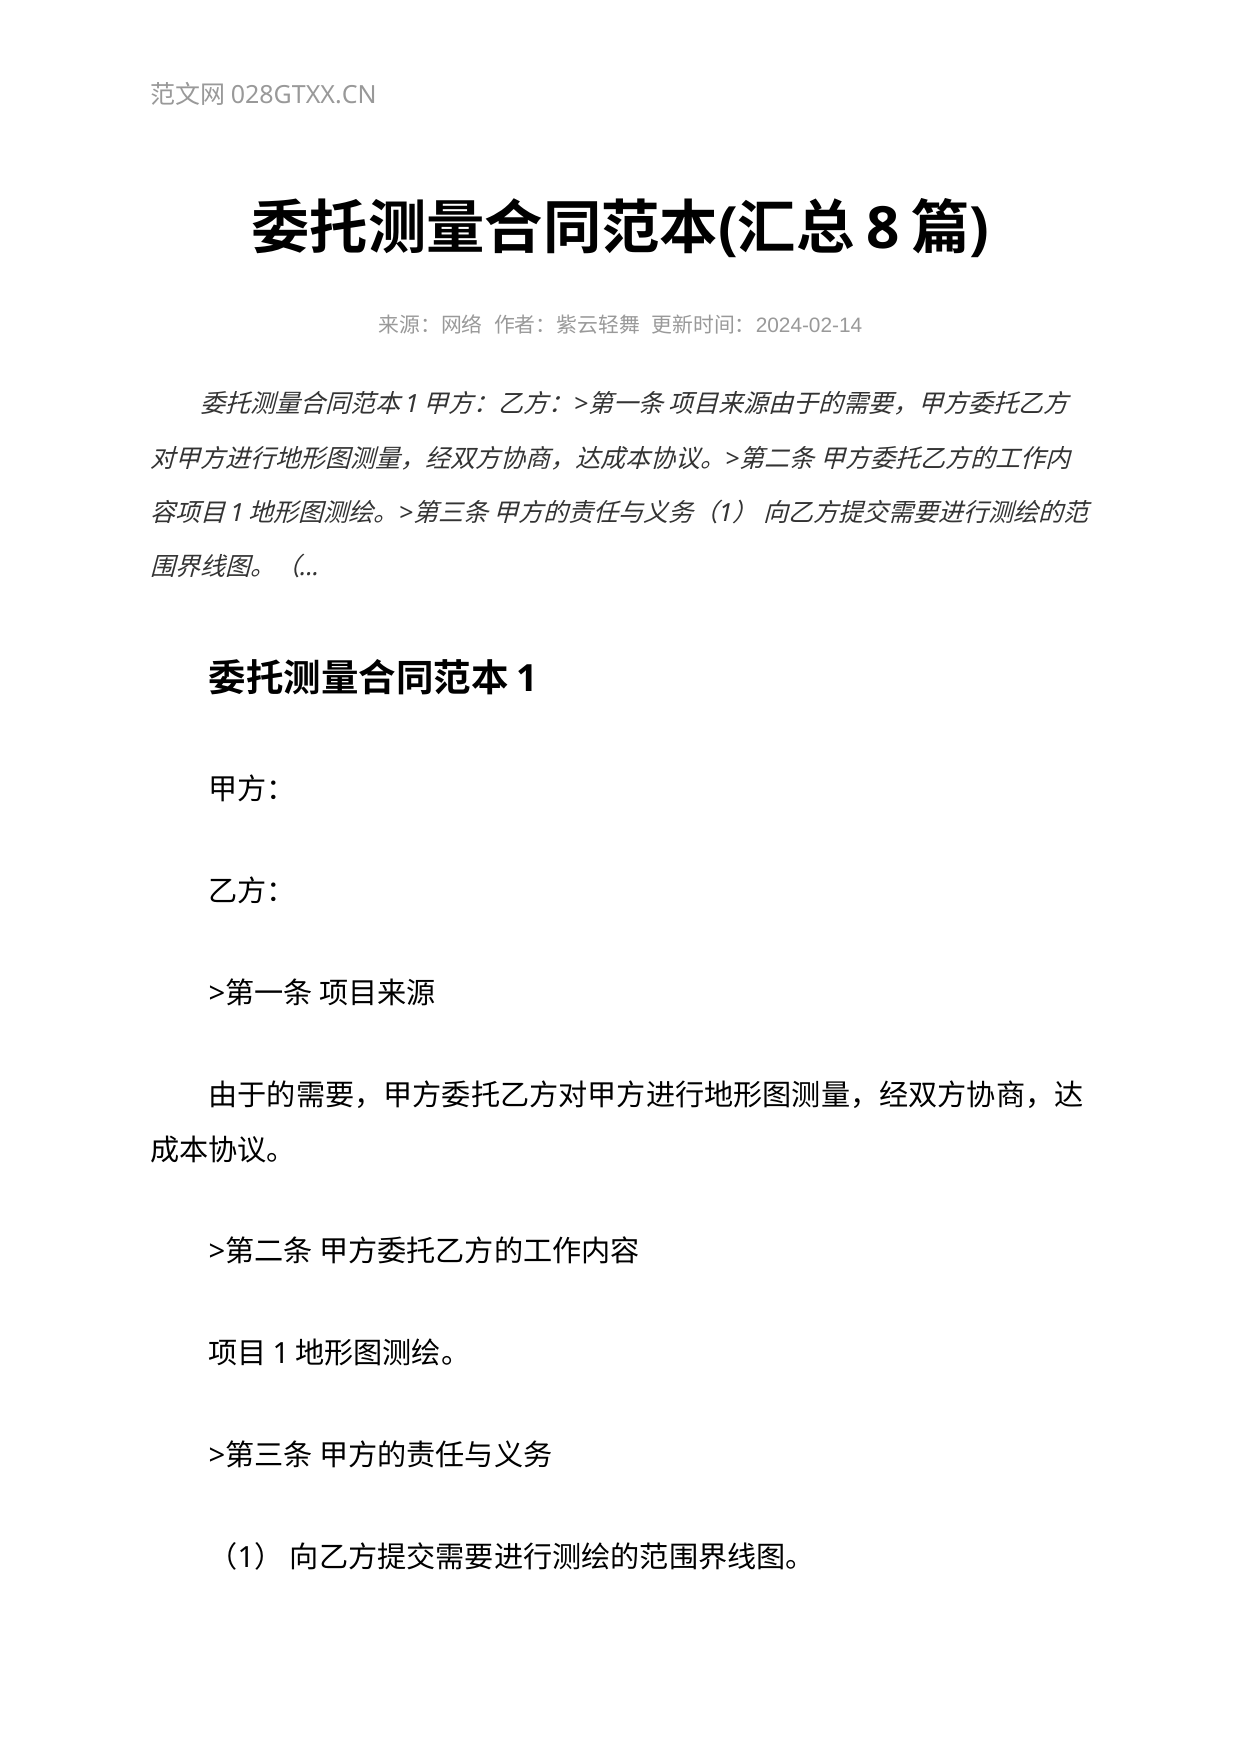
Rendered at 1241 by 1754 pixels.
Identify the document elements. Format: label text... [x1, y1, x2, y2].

text 由于的需要，甲方委托乙方对甲方进行地形图测量，经双方协商，达成本协议。 [150, 1071, 1090, 1168]
text 项目1地形图测绘。 [150, 1330, 1090, 1372]
text 委托测量合同范本1甲方：乙方：>第一条 项目来源由于的需要，甲方委托乙方对甲方进行地形图测量，经双方协商，达成本协议。>第二条 甲方委托乙方的工作内容项目1地形图测绘。>第三条 甲方的责任与义务（1） 向乙方提交需要进行测绘的范围界线图。（... [150, 384, 1090, 583]
text >第三条 甲方的责任与义务 [150, 1432, 1090, 1474]
text （1） 向乙方提交需要进行测绘的范围界线图。 [150, 1534, 1090, 1576]
text 乙方： [150, 867, 1090, 910]
text >第二条 甲方委托乙方的工作内容 [150, 1228, 1090, 1270]
text >第一条 项目来源 [150, 969, 1090, 1012]
text 来源：网络 作者：紫云轻舞 更新时间：2024-02-14 [150, 313, 1090, 337]
subtitle 委托测量合同范本(汇总8篇) [150, 181, 1090, 266]
text 委托测量合同范本1 [150, 648, 1090, 703]
text 甲方： [150, 766, 1090, 808]
